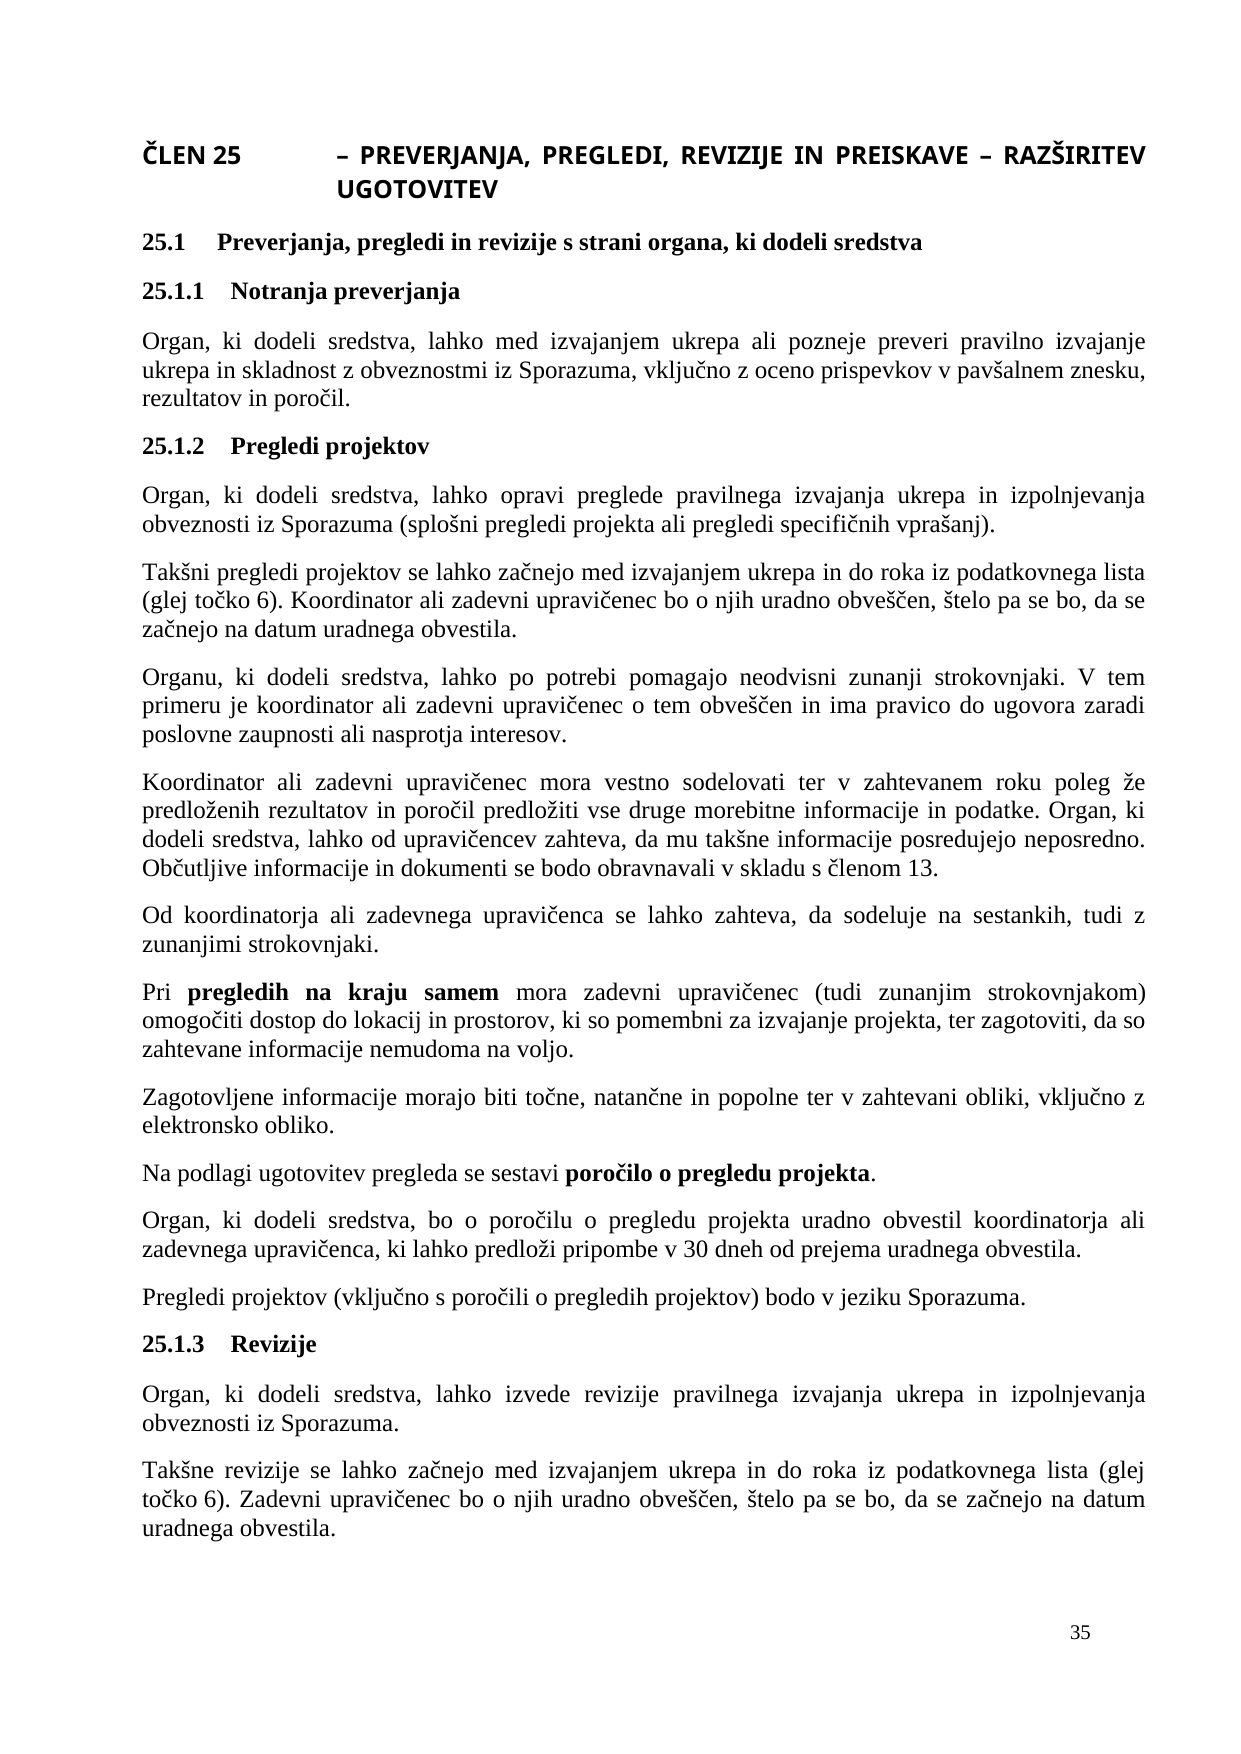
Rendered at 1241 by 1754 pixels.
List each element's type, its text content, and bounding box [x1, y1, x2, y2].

text Zagotovljene informacije morajo biti točne, natančne in popolne ter v zahtevani obliki, vključno z elektronsko obliko. [142, 1082, 1146, 1139]
subtitle Preverjanja, pregledi in revizije s strani organa, ki dodeli sredstva [142, 227, 1146, 256]
text Koordinator ali zadevni upravičenec mora vestno sodelovati ter v zahtevanem roku poleg že predloženih rezultatov in poročil predložiti vse druge morebitne informacije in podatke. Organ, ki dodeli sredstva, lahko od upravičencev zahteva, da mu takšne informacije posredujejo neposredno. Občutljive informacije in dokumenti se bodo obravnavali v skladu s členom 13. [142, 767, 1146, 882]
list Revizije [142, 1329, 1146, 1358]
text Organ, ki dodeli sredstva, bo o poročilu o pregledu projekta uradno obvestil koordinatorja ali zadevnega upravičenca, ki lahko predloži pripombe v 30 dneh od prejema uradnega obvestila. [142, 1206, 1146, 1263]
list Pregledi projektov [142, 431, 1146, 460]
text Pregledi projektov (vključno s poročili o pregledih projektov) bodo v jeziku Sporazuma. [142, 1282, 1146, 1311]
text Takšni pregledi projektov se lahko začnejo med izvajanjem ukrepa in do roka iz podatkovnega lista (glej točko 6). Koordinator ali zadevni upravičenec bo o njih uradno obveščen, štelo pa se bo, da se začnejo na datum uradnega obvestila. [142, 557, 1146, 643]
text Na podlagi ugotovitev pregleda se sestavi poročilo o pregledu projekta. [142, 1158, 1146, 1187]
text Organu, ki dodeli sredstva, lahko po potrebi pomagajo neodvisni zunanji strokovnjaki. V tem primeru je koordinator ali zadevni upravičenec o tem obveščen in ima pravico do ugovora zaradi poslovne zaupnosti ali nasprotja interesov. [142, 662, 1146, 748]
subtitle ČLEN 25 – PREVERJANJA, PREGLEDI, REVIZIJE IN PREISKAVE – RAZŠIRITEV UGOTOVITEV [142, 138, 1146, 206]
list Notranja preverjanja [142, 276, 1146, 305]
text Od koordinatorja ali zadevnega upravičenca se lahko zahteva, da sodeluje na sestankih, tudi z zunanjimi strokovnjaki. [142, 901, 1146, 958]
text Organ, ki dodeli sredstva, lahko izvede revizije pravilnega izvajanja ukrepa in izpolnjevanja obveznosti iz Sporazuma. [142, 1379, 1146, 1436]
text Organ, ki dodeli sredstva, lahko opravi preglede pravilnega izvajanja ukrepa in izpolnjevanja obveznosti iz Sporazuma (splošni pregledi projekta ali pregledi specifičnih vprašanj). [142, 481, 1146, 538]
text Pri pregledih na kraju samem mora zadevni upravičenec (tudi zunanjim strokovnjakom) omogočiti dostop do lokacij in prostorov, ki so pomembni za izvajanje projekta, ter zagotoviti, da so zahtevane informacije nemudoma na voljo. [142, 977, 1146, 1063]
text Takšne revizije se lahko začnejo med izvajanjem ukrepa in do roka iz podatkovnega lista (glej točko 6). Zadevni upravičenec bo o njih uradno obveščen, štelo pa se bo, da se začnejo na datum uradnega obvestila. [142, 1455, 1146, 1541]
text Organ, ki dodeli sredstva, lahko med izvajanjem ukrepa ali pozneje preveri pravilno izvajanje ukrepa in skladnost z obveznostmi iz Sporazuma, vključno z oceno prispevkov v pavšalnem znesku, rezultatov in poročil. [142, 326, 1146, 412]
